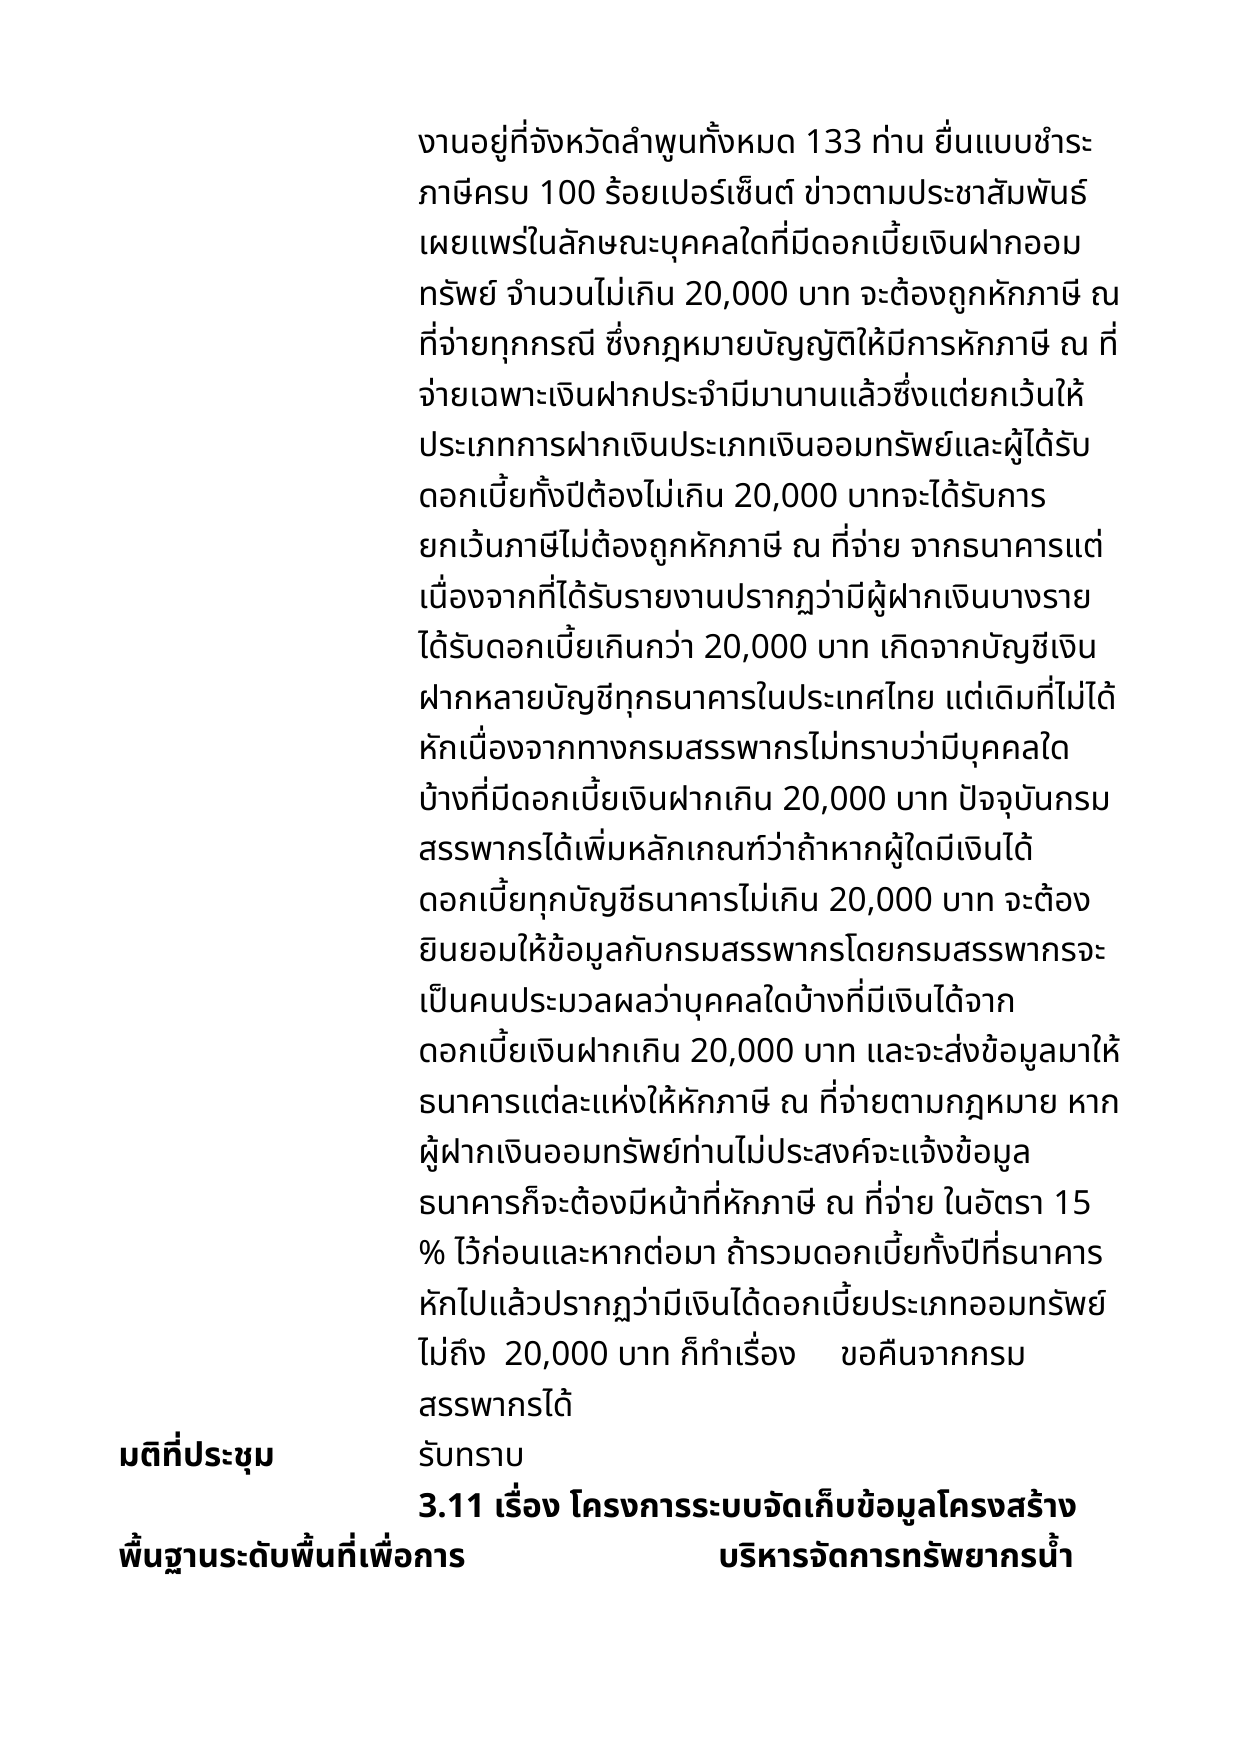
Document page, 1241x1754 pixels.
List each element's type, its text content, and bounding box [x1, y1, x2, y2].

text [118, 118, 1122, 1431]
text มติที่ประชุม รับทราบ [118, 1431, 1122, 1482]
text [118, 1482, 1122, 1583]
